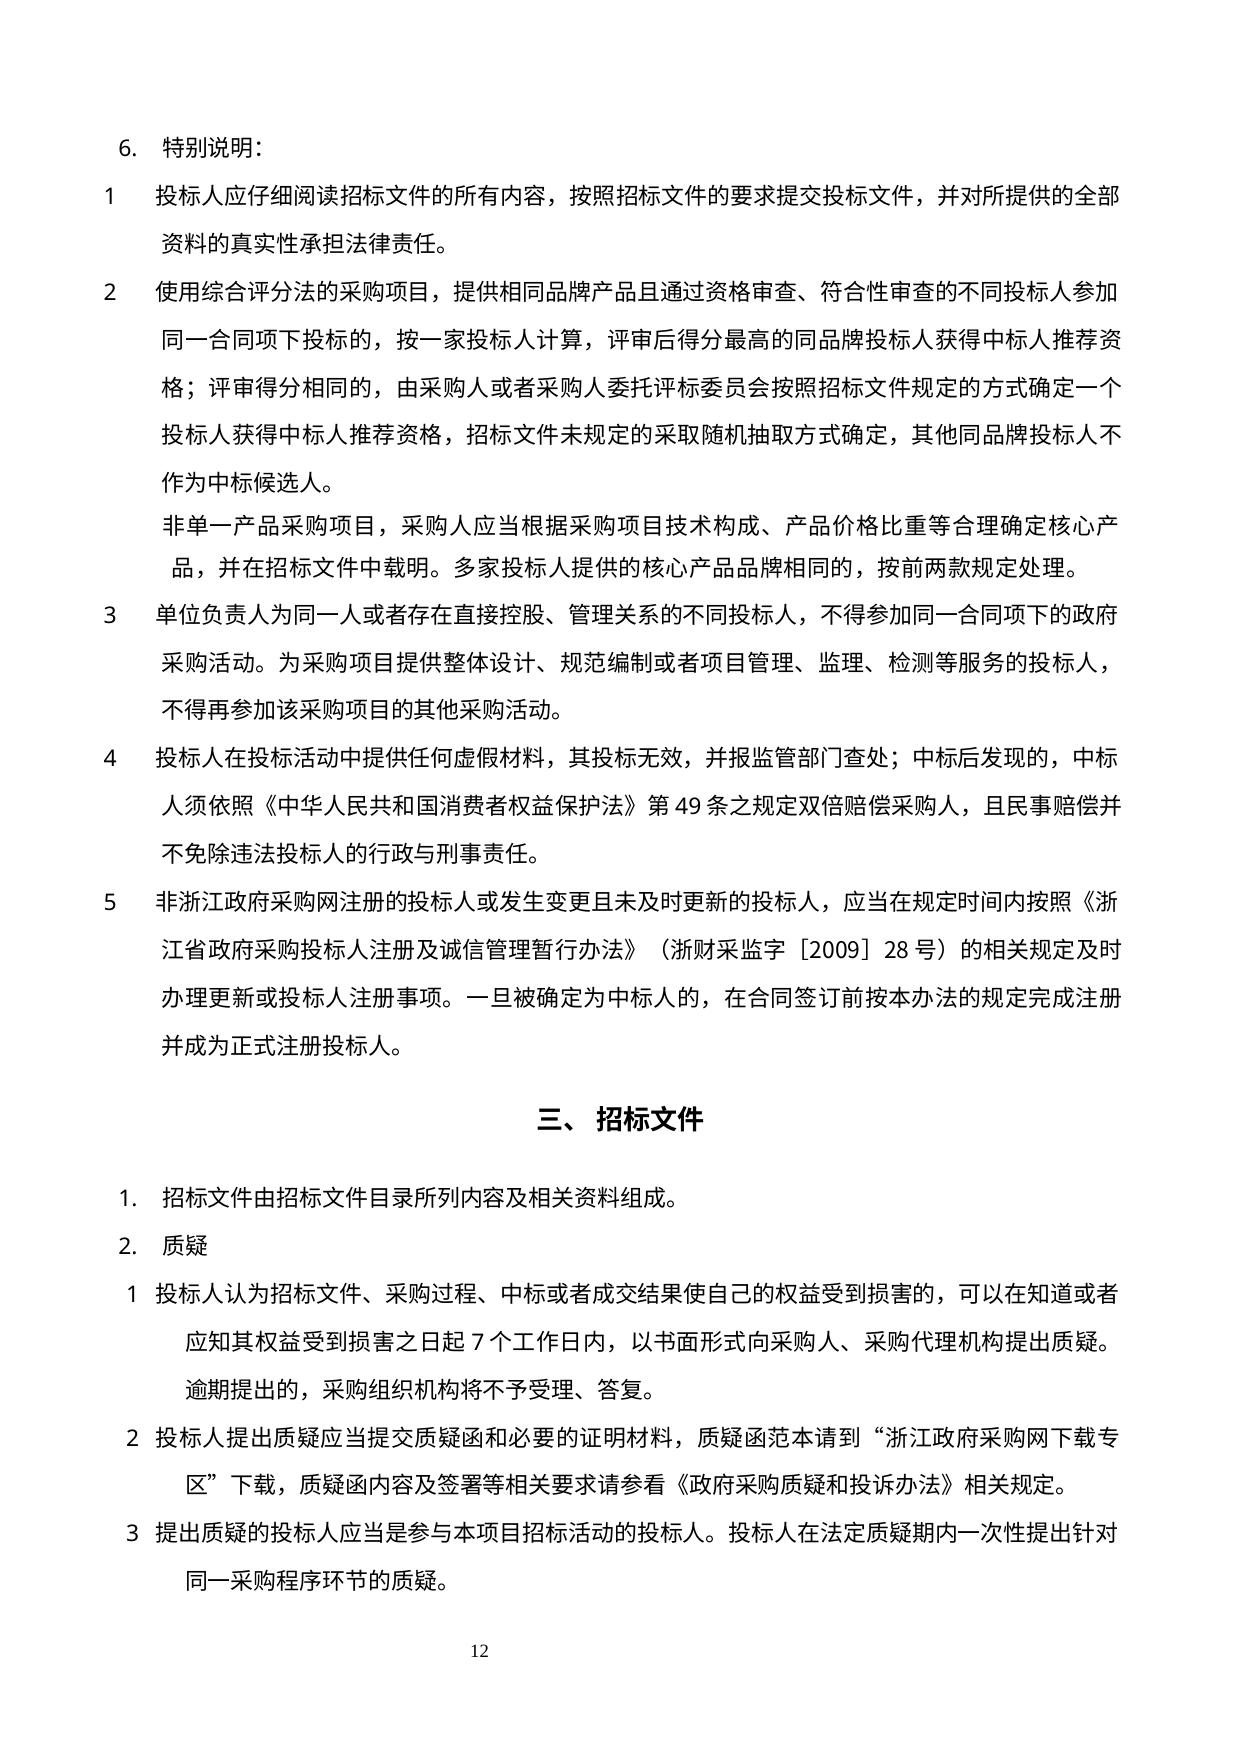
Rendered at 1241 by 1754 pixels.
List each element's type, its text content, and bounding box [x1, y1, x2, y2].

list 特别说明： [118, 118, 1122, 166]
text 非单一产品采购项目，采购人应当根据采购项目技术构成、产品价格比重等合理确定核心产品，并在招标文件中载明。多家投标人提供的核心产品品牌相同的，按前两款规定处理。 [162, 501, 1122, 585]
list 提出质疑的投标人应当是参与本项目招标活动的投标人。投标人在法定质疑期内一次性提出针对同一采购程序环节的质疑。 [126, 1503, 1122, 1599]
list 投标人在投标活动中提供任何虚假材料，其投标无效，并报监管部门查处；中标后发现的，中标人须依照《中华人民共和国消费者权益保护法》第49条之规定双倍赔偿采购人，且民事赔偿并不免除违法投标人的行政与刑事责任。 [103, 728, 1122, 872]
list 投标人提出质疑应当提交质疑函和必要的证明材料，质疑函范本请到“浙江政府采购网下载专区”下载，质疑函内容及签署等相关要求请参看《政府采购质疑和投诉办法》相关规定。 [126, 1408, 1122, 1503]
list 单位负责人为同一人或者存在直接控股、管理关系的不同投标人，不得参加同一合同项下的政府采购活动。为采购项目提供整体设计、规范编制或者项目管理、监理、检测等服务的投标人，不得再参加该采购项目的其他采购活动。 [103, 585, 1122, 728]
list 使用综合评分法的采购项目，提供相同品牌产品且通过资格审查、符合性审查的不同投标人参加同一合同项下投标的，按一家投标人计算，评审后得分最高的同品牌投标人获得中标人推荐资格；评审得分相同的，由采购人或者采购人委托评标委员会按照招标文件规定的方式确定一个投标人获得中标人推荐资格，招标文件未规定的采取随机抽取方式确定，其他同品牌投标人不作为中标候选人。 [103, 262, 1122, 501]
text 三、 招标文件 [118, 1093, 1122, 1139]
list 投标人认为招标文件、采购过程、中标或者成交结果使自己的权益受到损害的，可以在知道或者应知其权益受到损害之日起7个工作日内，以书面形式向采购人、采购代理机构提出质疑。逾期提出的，采购组织机构将不予受理、答复。 [126, 1264, 1122, 1408]
list 招标文件由招标文件目录所列内容及相关资料组成。 [118, 1168, 1122, 1216]
list 质疑 [118, 1216, 1122, 1264]
list 非浙江政府采购网注册的投标人或发生变更且未及时更新的投标人，应当在规定时间内按照《浙江省政府采购投标人注册及诚信管理暂行办法》（浙财采监字［2009］28号）的相关规定及时办理更新或投标人注册事项。一旦被确定为中标人的，在合同签订前按本办法的规定完成注册并成为正式注册投标人。 [103, 872, 1122, 1064]
list 投标人应仔细阅读招标文件的所有内容，按照招标文件的要求提交投标文件，并对所提供的全部资料的真实性承担法律责任。 [103, 166, 1122, 262]
